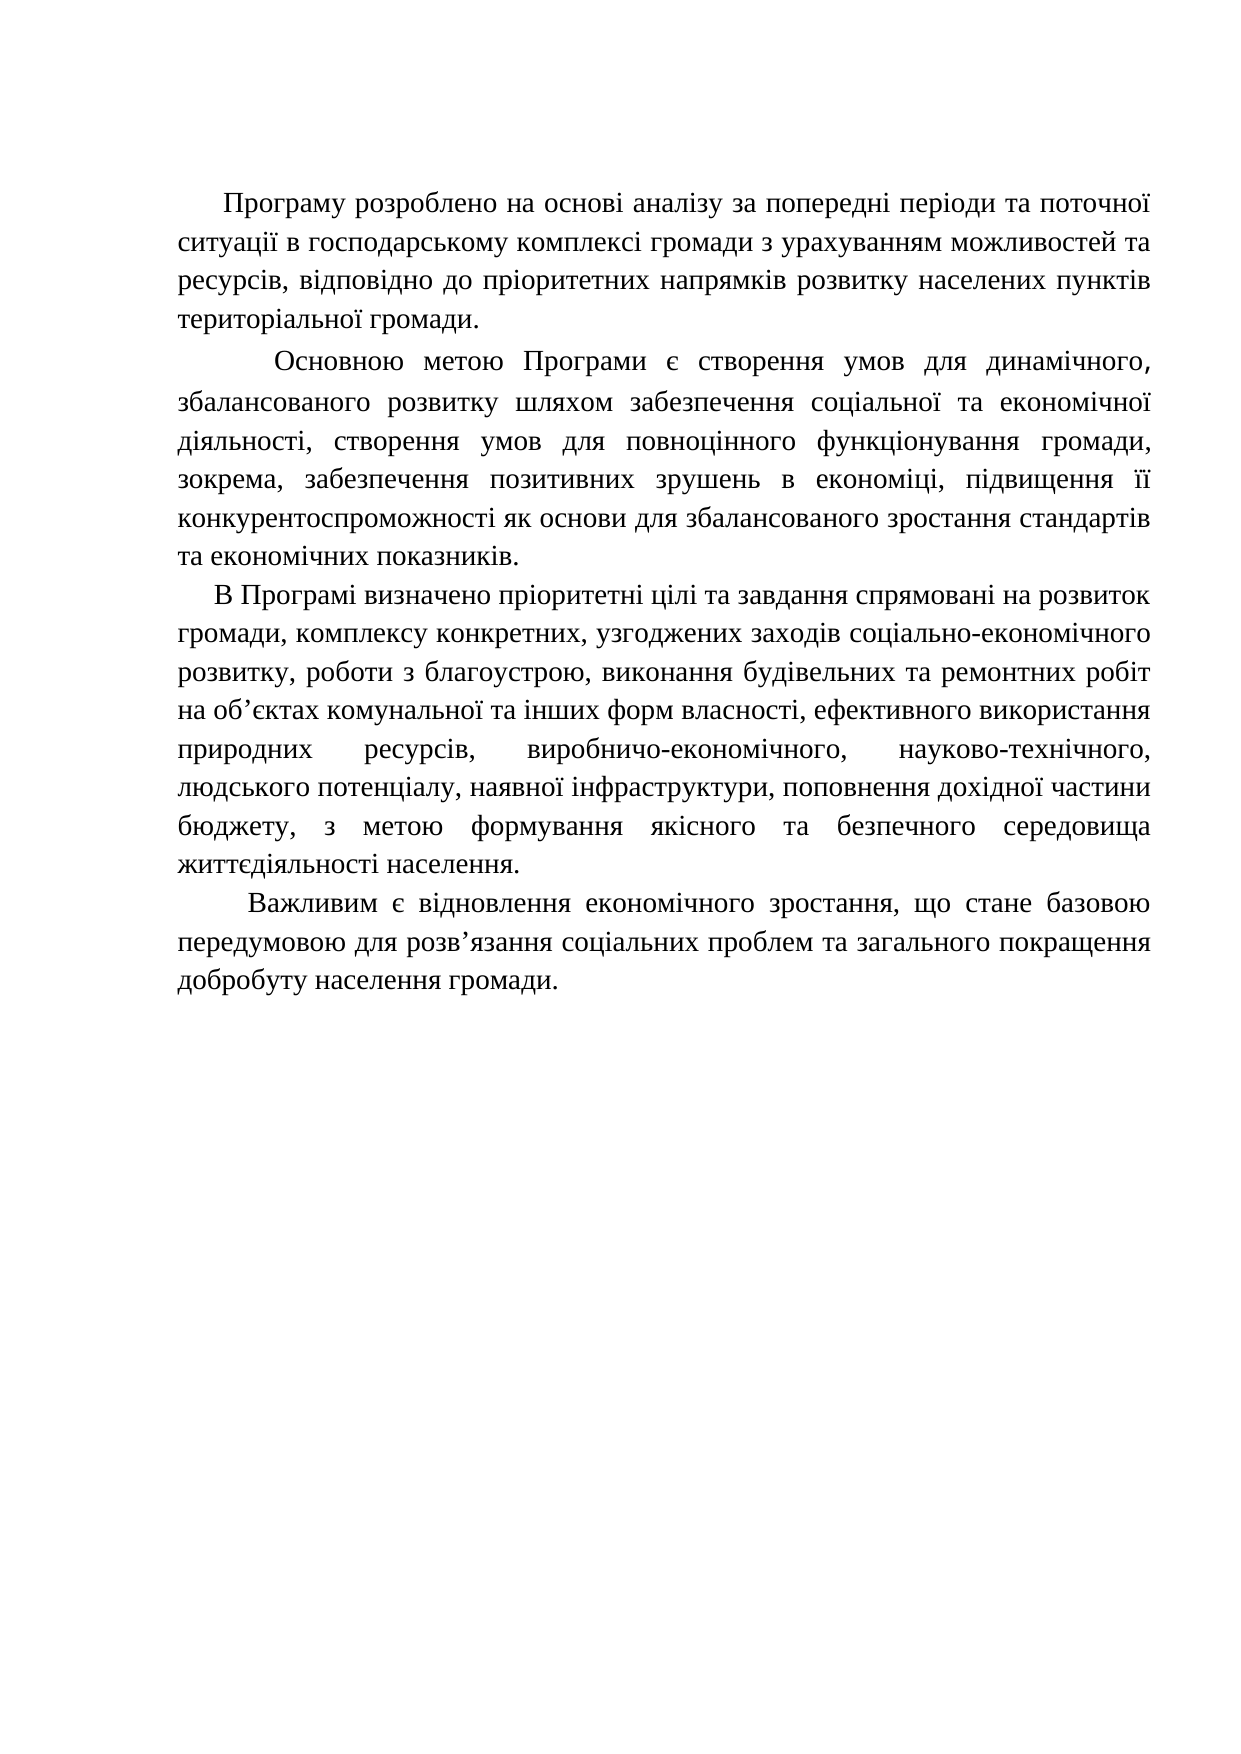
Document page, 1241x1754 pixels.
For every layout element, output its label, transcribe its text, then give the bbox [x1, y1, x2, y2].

text В Програмі визначено пріоритетні цілі та завдання спрямовані на розвиток громади, комплексу конкретних, узгоджених заходів соціально-економічного розвитку, роботи з благоустрою, виконання будівельних та ремонтних робіт на об’єктах комунальної та інших форм власності, ефективного використання природних ресурсів, виробничо-економічного, науково-технічного, людського потенціалу, наявної інфраструктури, поповнення дохідної частини бюджету, з метою формування якісного та безпечного середовища життєдіяльності населення. [177, 577, 1152, 880]
text Основною метою Програми є створення умов для динамічного, збалансованого розвитку шляхом забезпечення соціальної та економічної діяльності, створення умов для повноцінного функціонування громади, зокрема, забезпечення позитивних зрушень в економіці, підвищення її конкурентоспроможності як основи для збалансованого зростання стандартів та економічних показників. [177, 339, 1152, 572]
text Важливим є відновлення економічного зростання, що стане базовою передумовою для розв’язання соціальних проблем та загального покращення добробуту населення громади. [177, 885, 1152, 996]
text Програму розроблено на основі аналізу за попередні періоди та поточної ситуації в господарському комплексі громади з урахуванням можливостей та ресурсів, відповідно до пріоритетних напрямків розвитку населених пунктів територіальної громади. [177, 185, 1152, 334]
